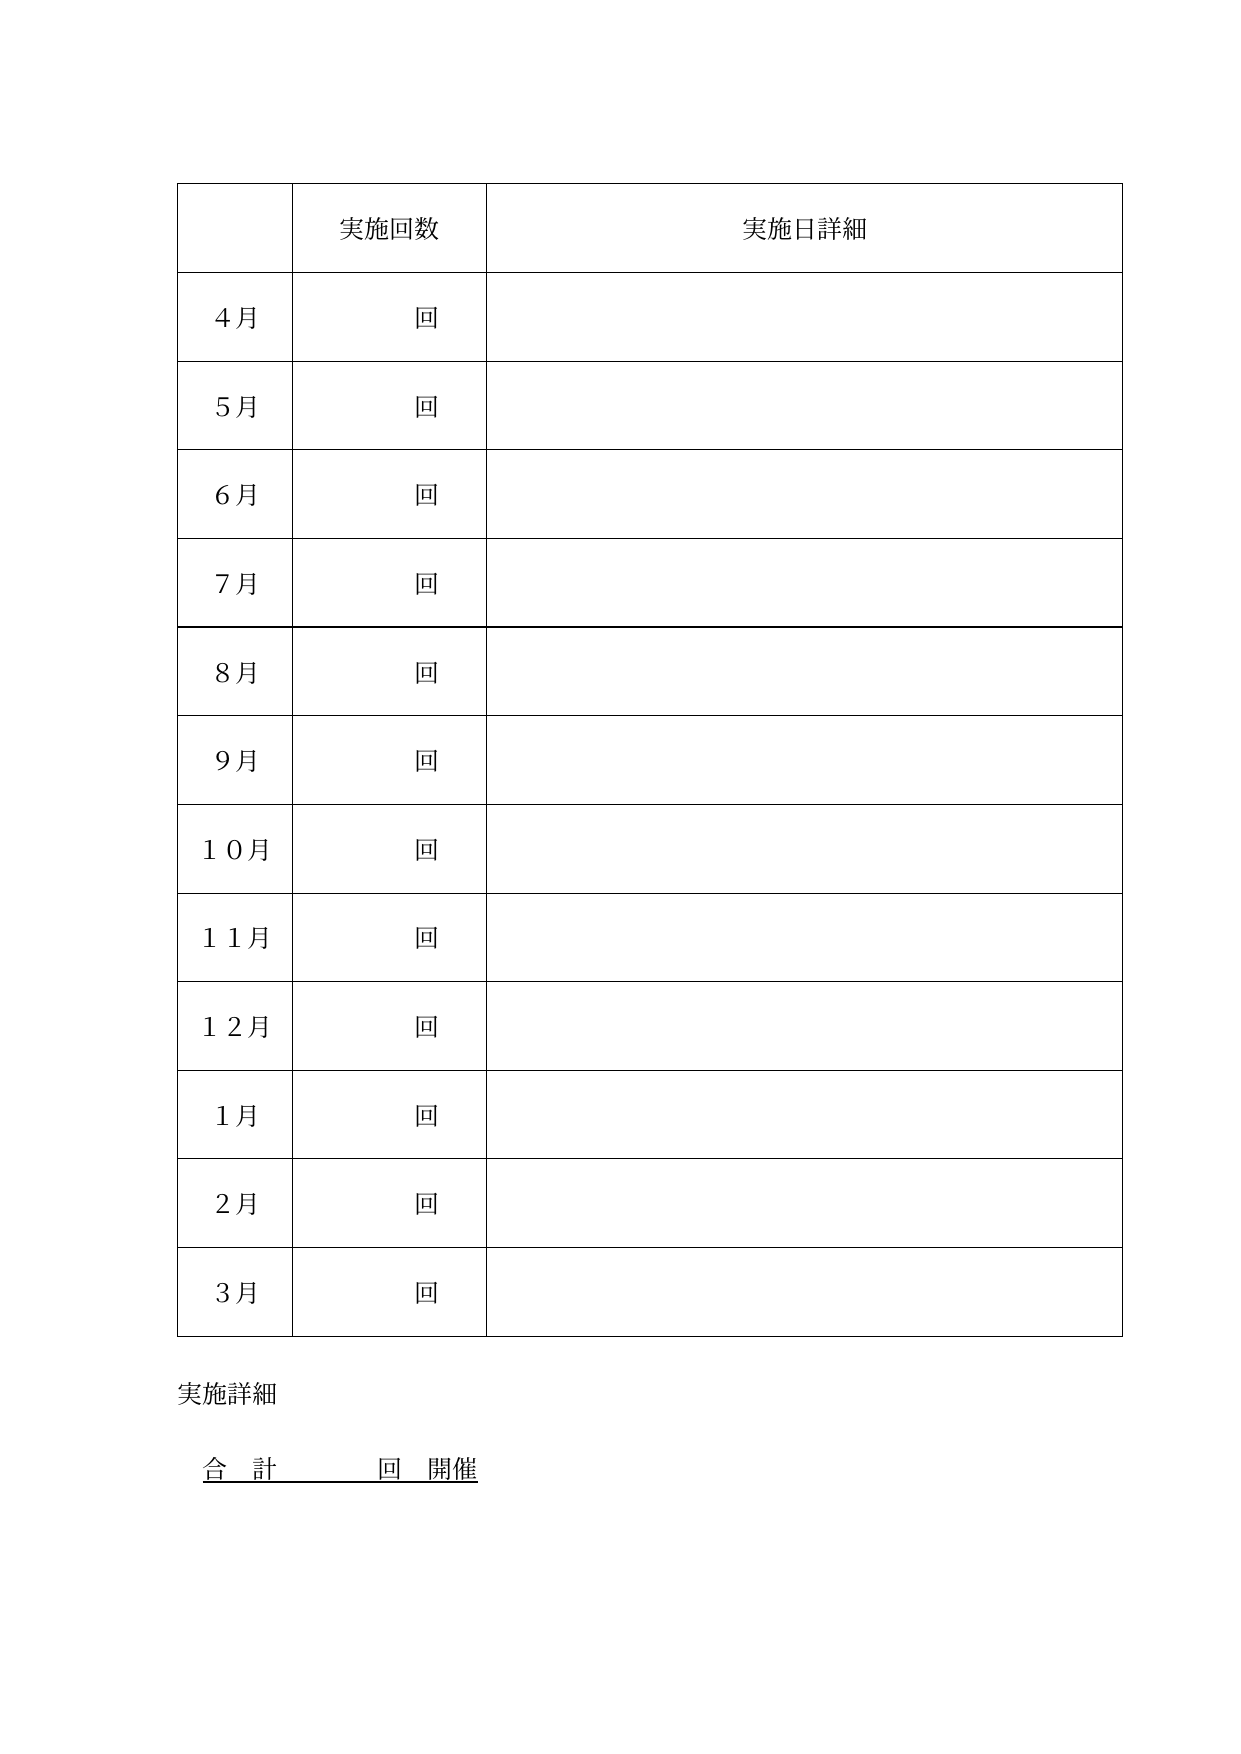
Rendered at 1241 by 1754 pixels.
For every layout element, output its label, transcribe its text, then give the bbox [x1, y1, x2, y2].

table_cell 回 [293, 1248, 486, 1336]
text 合 計 回 開催 [177, 1449, 1063, 1487]
table_cell [487, 1159, 1122, 1247]
table_cell 回 [293, 1159, 486, 1247]
table_cell ８月 [178, 628, 292, 715]
table_cell ５月 [178, 362, 292, 449]
table_cell [487, 982, 1122, 1070]
table_cell [487, 450, 1122, 538]
table_cell 回 [293, 1071, 486, 1158]
table_cell [487, 1071, 1122, 1158]
table_cell ３月 [178, 1248, 292, 1336]
table_cell [487, 805, 1122, 892]
table_cell １１月 [178, 894, 292, 981]
table_cell [487, 1248, 1122, 1336]
table_cell ４月 [178, 273, 292, 361]
table_cell 回 [293, 982, 486, 1070]
table_cell 回 [293, 716, 486, 804]
table_cell [487, 273, 1122, 361]
table_cell [487, 894, 1122, 981]
table_cell [487, 628, 1122, 715]
table_header 実施日詳細 [487, 184, 1122, 272]
table_header 実施回数 [293, 184, 486, 272]
table_header [178, 184, 292, 272]
table_cell [487, 716, 1122, 804]
table_cell 回 [293, 539, 486, 626]
table_cell １０月 [178, 805, 292, 892]
table_cell １月 [178, 1071, 292, 1158]
table_cell [487, 539, 1122, 626]
table_cell ７月 [178, 539, 292, 626]
table_cell 回 [293, 273, 486, 361]
table_cell 回 [293, 628, 486, 715]
table_cell 回 [293, 894, 486, 981]
table_cell [487, 362, 1122, 449]
table_cell 回 [293, 450, 486, 538]
table_cell ２月 [178, 1159, 292, 1247]
table_cell ６月 [178, 450, 292, 538]
table_cell １２月 [178, 982, 292, 1070]
text 実施詳細 [177, 1374, 1063, 1412]
table_cell ９月 [178, 716, 292, 804]
table_cell 回 [293, 362, 486, 449]
table_cell 回 [293, 805, 486, 892]
